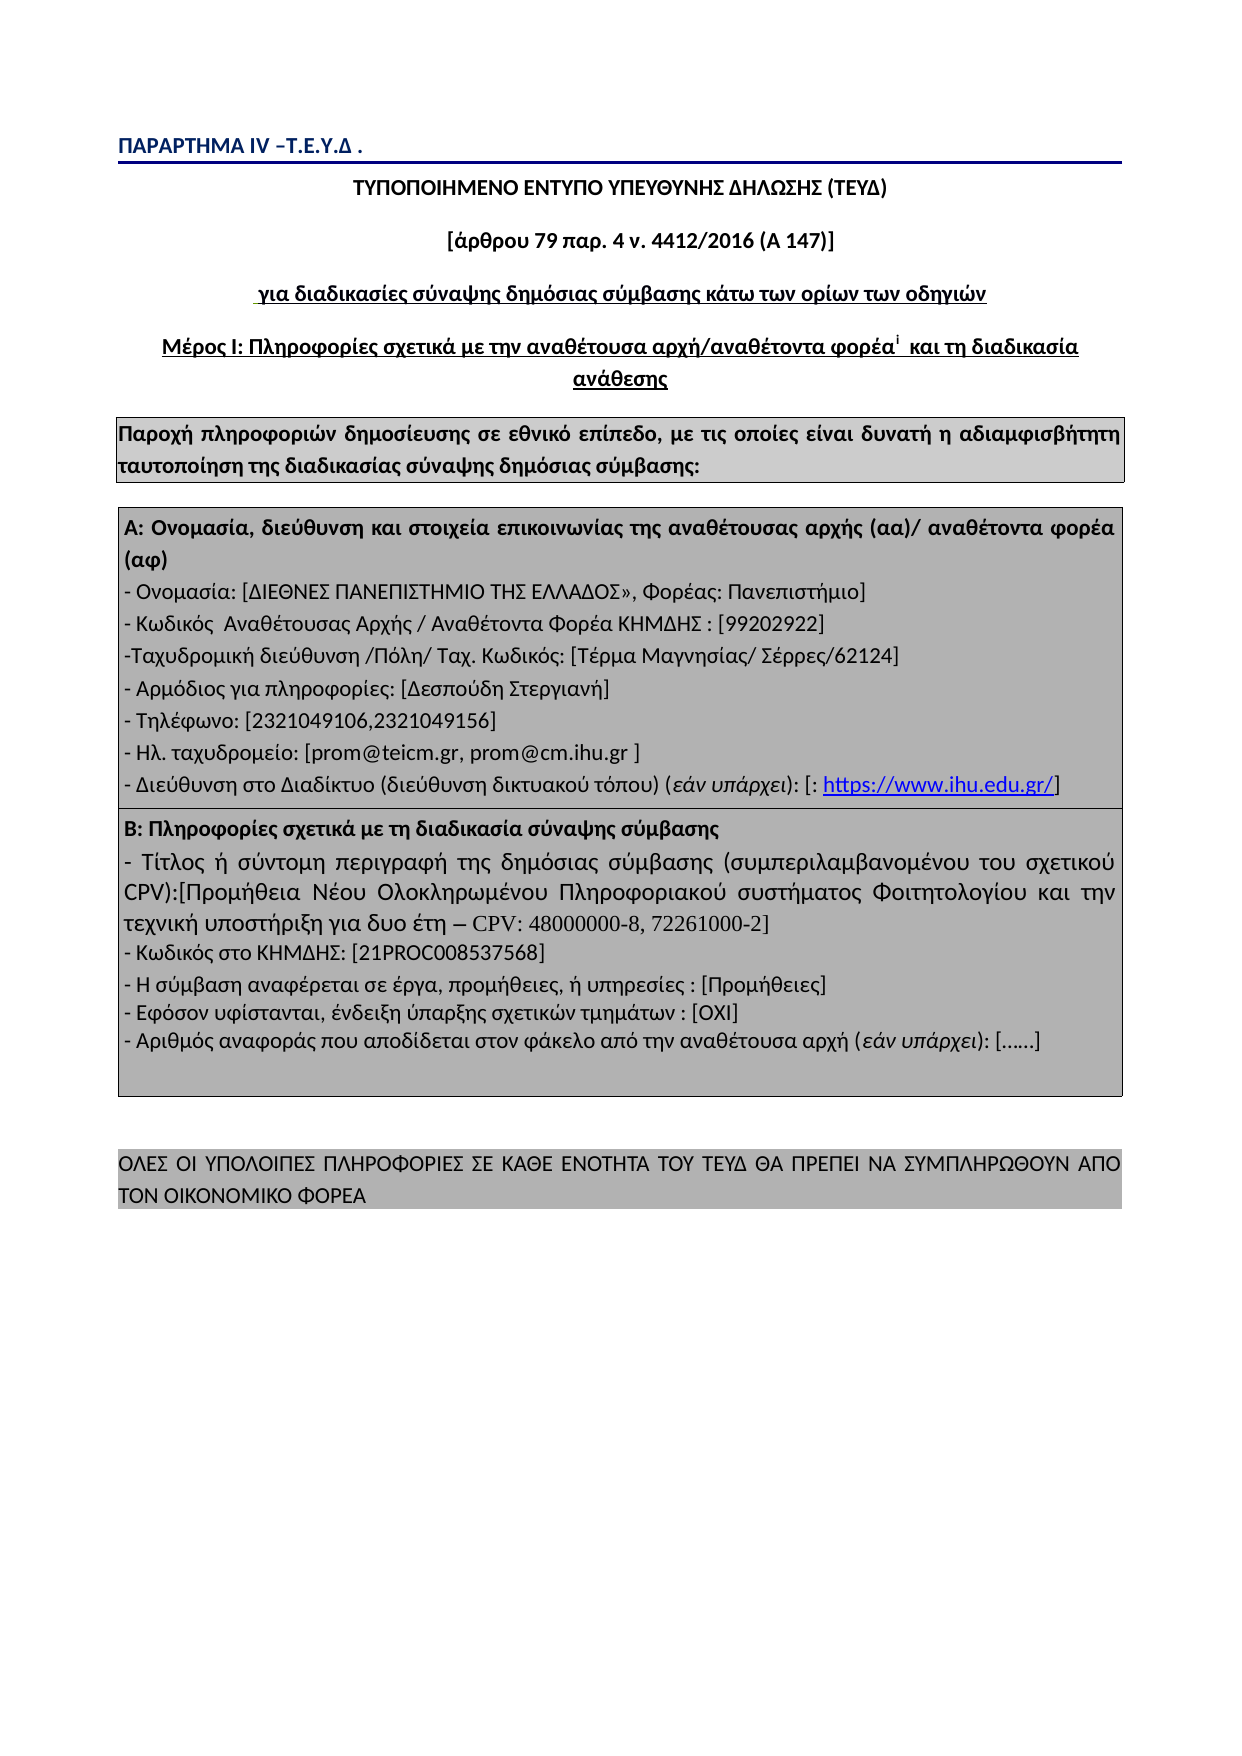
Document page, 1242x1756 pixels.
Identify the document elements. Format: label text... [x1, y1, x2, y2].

text Παροχή πληροφοριών δημοσίευσης σε εθνικό επίπεδο, με τις οποίες είναι δυνατή η αδιαμφισβήτητη ταυτοποίηση της διαδικασίας σύναψης δημόσιας σύμβασης: [117, 418, 1124, 482]
text [άρθρου 79 παρ. 4 ν. 4412/2016 (Α 147)] [118, 226, 1122, 254]
table_header Α: Ονομασία, διεύθυνση και στοιχεία επικοινωνίας της αναθέτουσας αρχής (αα)/ αναθέτοντα φορέα (αφ) - Ονομασία: [ΔΙΕΘΝΕΣ ΠΑΝΕΠΙΣΤΗΜΙΟ ΤΗΣ ΕΛΛΑΔΟΣ», Φορέας: Πανεπιστήμιο] - Κωδικός Αναθέτουσας Αρχής / Αναθέτοντα Φορέα ΚΗΜΔΗΣ : [99202922] -Ταχυδρομική διεύθυνση /Πόλη/ Ταχ. Κωδικός: [Τέρμα Μαγνησίας/ Σέρρες/62124] - Αρμόδιος για πληροφορίες: [Δεσπούδη Στεργιανή] - Τηλέφωνο: [2321049106,2321049156] - Ηλ. ταχυδρομείο: [prom@teicm.gr, prom@cm.ihu.gr ] - Διεύθυνση στο Διαδίκτυο (διεύθυνση δικτυακού τόπου) (εάν υπάρχει): [: https://www.ihu.edu.gr/] [119, 508, 1122, 808]
text Μέρος Ι: Πληροφορίες σχετικά με την αναθέτουσα αρχή/αναθέτοντα φορέα και τη διαδικασία ανάθεσης [118, 332, 1122, 392]
text ΠΑΡΑΡΤΗΜΑ ΙV –Τ.Ε.Υ.Δ . [118, 131, 1122, 161]
text ΟΛΕΣ ΟΙ ΥΠΟΛΟΙΠΕΣ ΠΛΗΡΟΦΟΡΙΕΣ ΣΕ ΚΑΘΕ ΕΝΟΤΗΤΑ ΤΟΥ ΤΕΥΔ ΘΑ ΠΡΕΠΕΙ ΝΑ ΣΥΜΠΛΗΡΩΘΟΥΝ ΑΠΟ ΤΟΝ ΟΙΚΟΝΟΜΙΚΟ ΦΟΡΕΑ [118, 1149, 1122, 1209]
table_cell Β: Πληροφορίες σχετικά με τη διαδικασία σύναψης σύμβασης - Τίτλος ή σύντομη περιγραφή της δημόσιας σύμβασης (συμπεριλαμβανομένου του σχετικού CPV):[Προμήθεια Νέου Ολοκληρωμένου Πληροφοριακού συστήματος Φοιτητολογίου και την τεχνική υποστήριξη για δυο έτη – CPV: 48000000-8, 72261000-2] - Κωδικός στο ΚΗΜΔΗΣ: [21PROC008537568] - Η σύμβαση αναφέρεται σε έργα, προμήθειες, ή υπηρεσίες : [Προμήθειες] - Εφόσον υφίστανται, ένδειξη ύπαρξης σχετικών τμημάτων : [ΟΧΙ] - Αριθμός αναφοράς που αποδίδεται στον φάκελο από την αναθέτουσα αρχή (εάν υπάρχει): [……] [119, 809, 1122, 1096]
text ΤΥΠΟΠΟΙΗΜΕΝΟ ΕΝΤΥΠΟ ΥΠΕΥΘΥΝΗΣ ΔΗΛΩΣΗΣ (TEΥΔ) [118, 173, 1122, 201]
text για διαδικασίες σύναψης δημόσιας σύμβασης κάτω των ορίων των οδηγιών [118, 279, 1122, 307]
